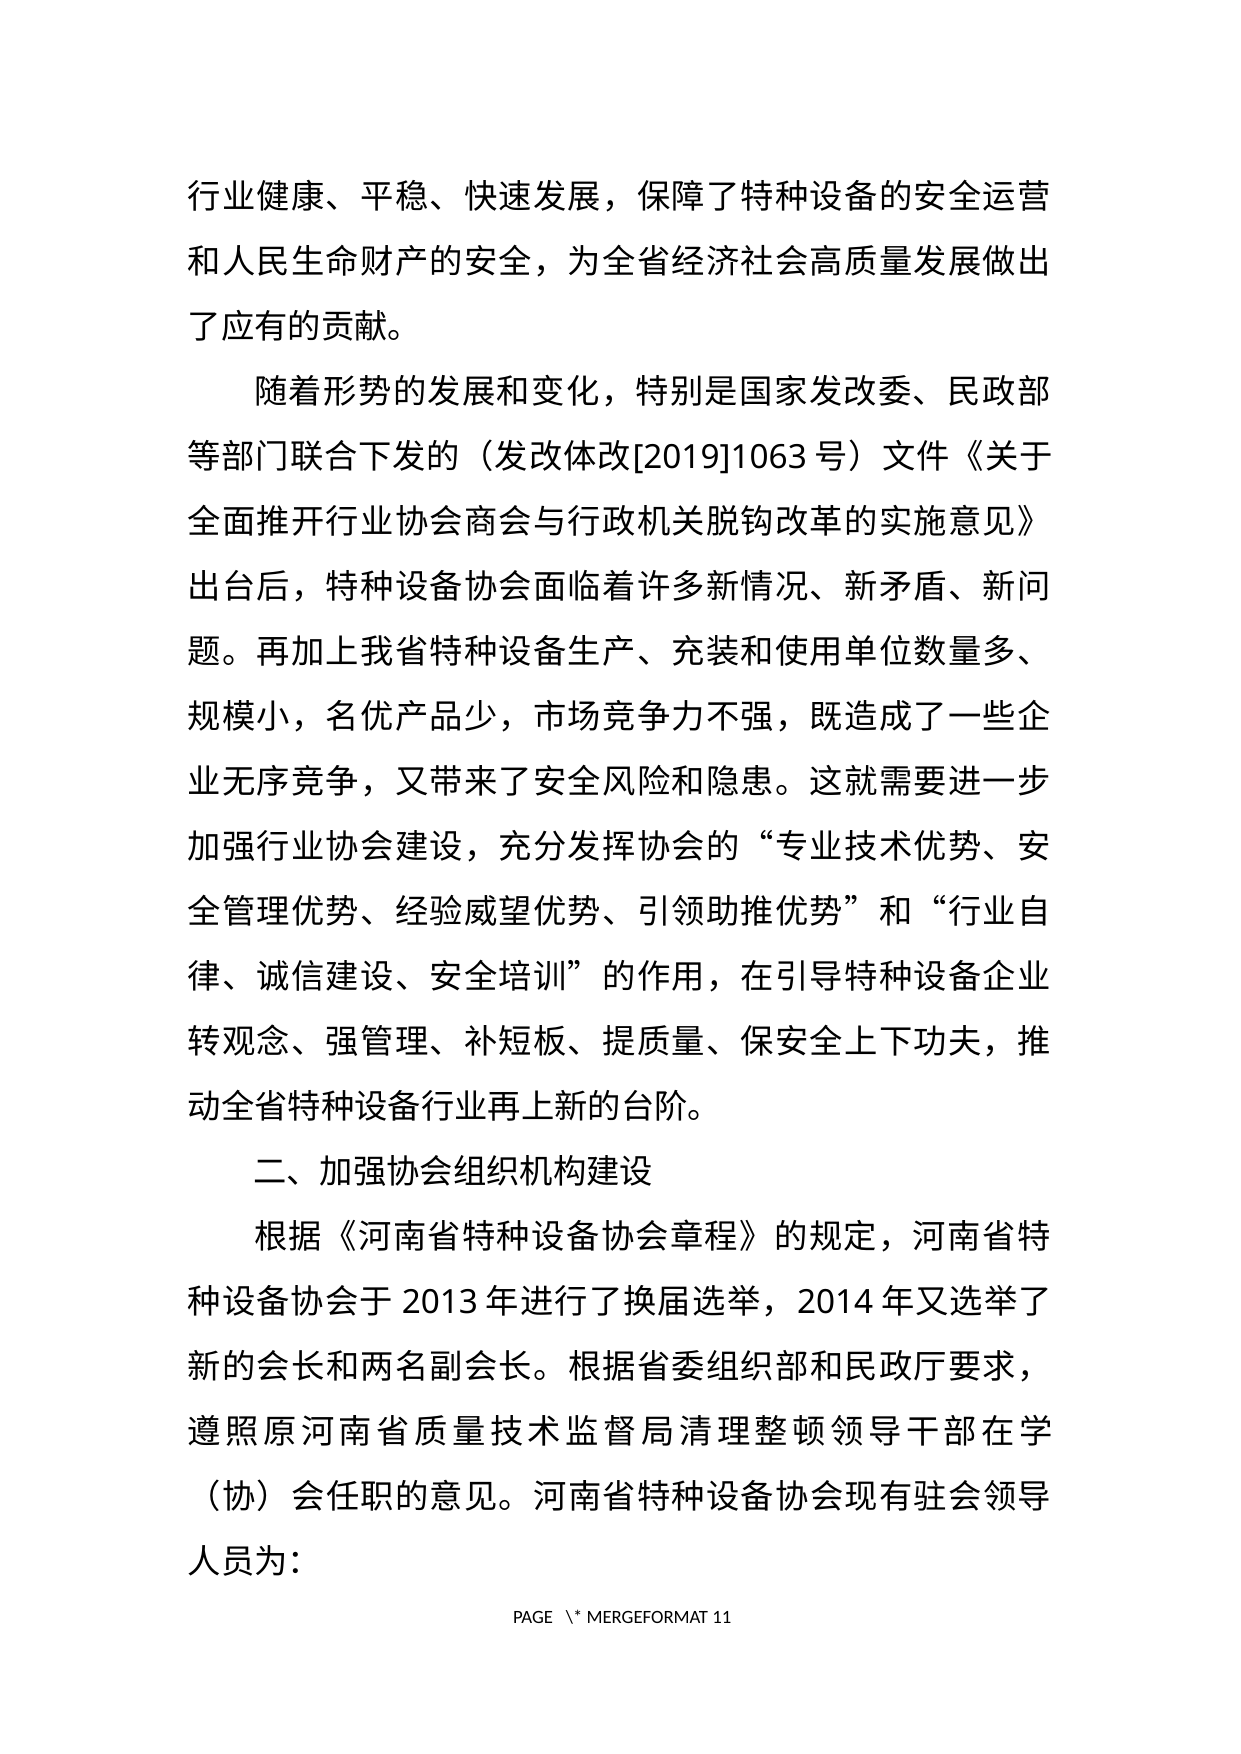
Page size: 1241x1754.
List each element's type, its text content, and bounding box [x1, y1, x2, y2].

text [187, 162, 1053, 357]
text 随着形势的发展和变化，特别是国家发改委、民政部等部门联合下发的（发改体改[2019]1063号）文件《关于全面推开行业协会商会与行政机关脱钩改革的实施意见》出台后，特种设备协会面临着许多新情况、新矛盾、新问题。再加上我省特种设备生产、充装和使用单位数量多、规模小，名优产品少，市场竞争力不强，既造成了一些企业无序竞争，又带来了安全风险和隐患。这就需要进一步加强行业协会建设，充分发挥协会的“专业技术优势、安全管理优势、经验威望优势、引领助推优势”和“行业自律、诚信建设、安全培训”的作用，在引导特种设备企业转观念、强管理、补短板、提质量、保安全上下功夫，推动全省特种设备行业再上新的台阶。 [187, 357, 1053, 1137]
text 根据《河南省特种设备协会章程》的规定，河南省特种设备协会于2013年进行了换届选举，2014年又选举了新的会长和两名副会长。根据省委组织部和民政厅要求，遵照原河南省质量技术监督局清理整顿领导干部在学（协）会任职的意见。河南省特种设备协会现有驻会领导人员为： [187, 1202, 1053, 1592]
text 二、加强协会组织机构建设 [187, 1137, 1053, 1202]
